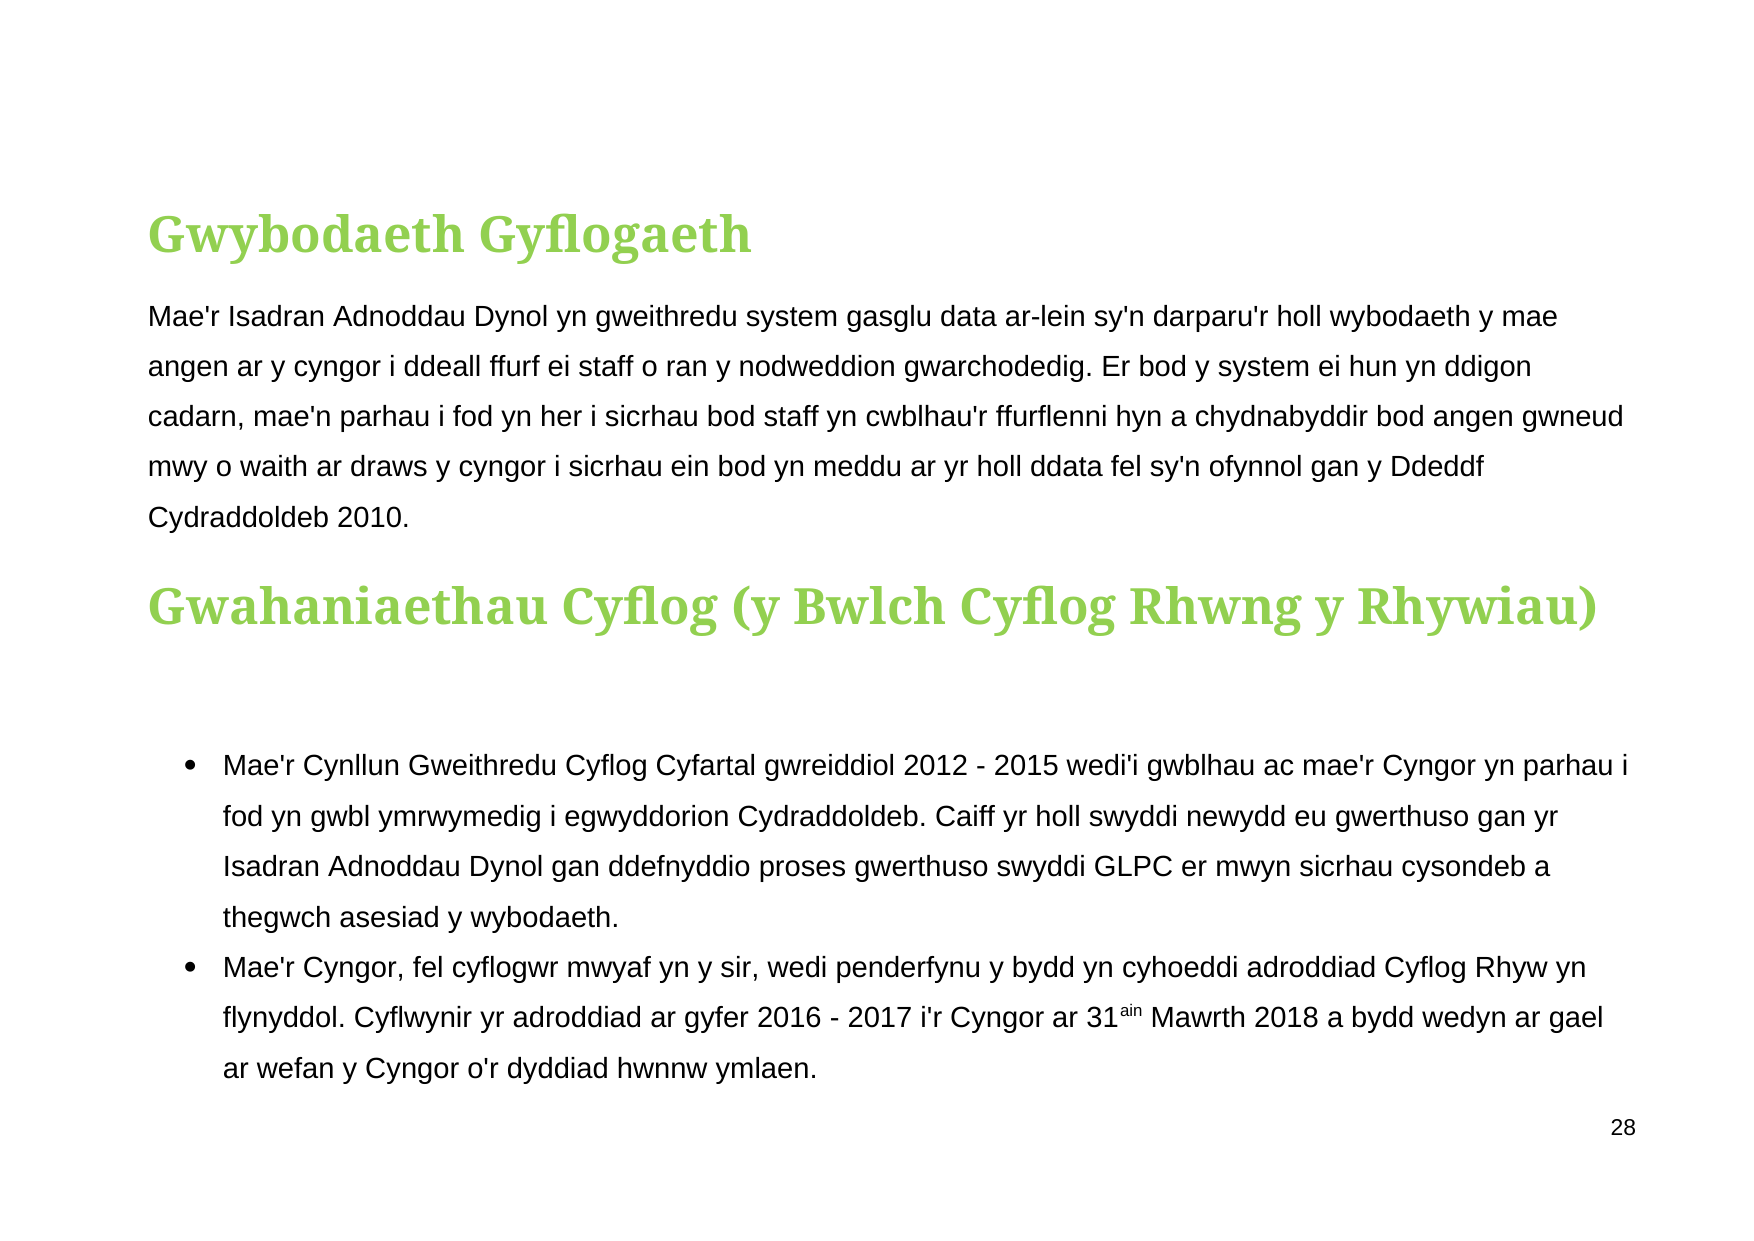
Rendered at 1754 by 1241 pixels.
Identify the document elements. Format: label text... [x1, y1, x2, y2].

text Gwahaniaethau Cyflog (y Bwlch Cyflog Rhwng y Rhywiau) [148, 571, 1636, 717]
text Mae'r Isadran Adnoddau Dynol yn gweithredu system gasglu data ar-lein sy'n darparu'r holl wybodaeth y mae angen ar y cyngor i ddeall ffurf ei staff o ran y nodweddion gwarchodedig. Er bod y system ei hun yn ddigon cadarn, mae'n parhau i fod yn her i sicrhau bod staff yn cwblhau'r ffurflenni hyn a chydnabyddir bod angen gwneud mwy o waith ar draws y cyngor i sicrhau ein bod yn meddu ar yr holl ddata fel sy'n ofynnol gan y Ddeddf Cydraddoldeb 2010. [148, 298, 1636, 533]
text Gwybodaeth Gyflogaeth [148, 199, 1636, 267]
list Mae'r Cynllun Gweithredu Cyflog Cyfartal gwreiddiol 2012 - 2015 wedi'i gwblhau ac mae'r Cyngor yn parhau i fod yn gwbl ymrwymedig i egwyddorion Cydraddoldeb. Caiff yr holl swyddi newydd eu gwerthuso gan yr Isadran Adnoddau Dynol gan ddefnyddio proses gwerthuso swyddi GLPC er mwyn sicrhau cysondeb a thegwch asesiad y wybodaeth. [185, 748, 1636, 933]
list Mae'r Cyngor, fel cyflogwr mwyaf yn y sir, wedi penderfynu y bydd yn cyhoeddi adroddiad Cyflog Rhyw yn flynyddol. Cyflwynir yr adroddiad ar gyfer 2016 - 2017 i'r Cyngor ar 31ain Mawrth 2018 a bydd wedyn ar gael ar wefan y Cyngor o'r dyddiad hwnnw ymlaen. [185, 950, 1636, 1084]
